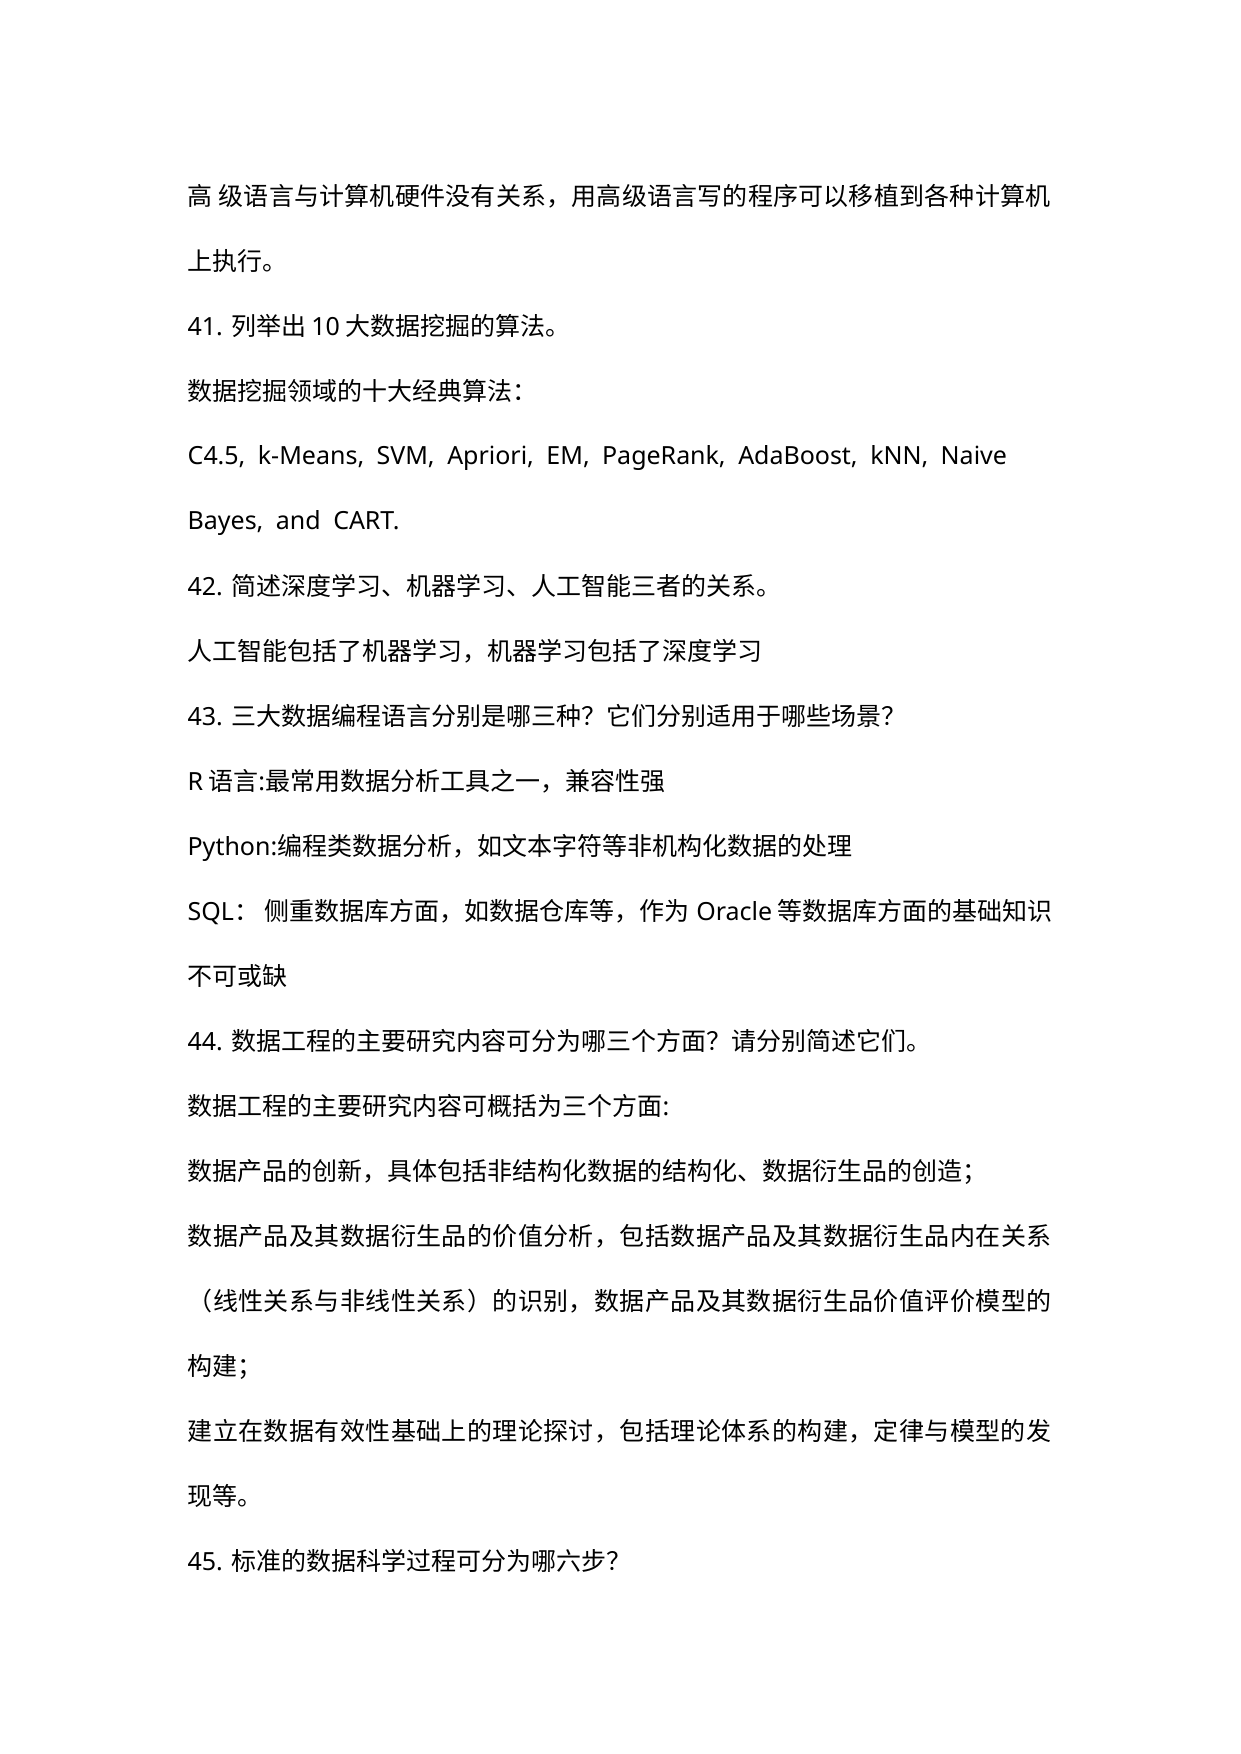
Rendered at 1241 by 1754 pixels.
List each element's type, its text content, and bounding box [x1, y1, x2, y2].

text 高 级语言与计算机硬件没有关系，用高级语言写的程序可以移植到各种计算机上执行。 [187, 162, 1053, 292]
text 数据产品的创新，具体包括非结构化数据的结构化、数据衍生品的创造； [187, 1137, 1053, 1202]
list 标准的数据科学过程可分为哪六步？ [187, 1527, 1053, 1592]
text 数据产品及其数据衍生品的价值分析，包括数据产品及其数据衍生品内在关系（线性关系与非线性关系）的识别，数据产品及其数据衍生品价值评价模型的构建； [187, 1202, 1053, 1397]
list 列举出10大数据挖掘的算法。 [187, 292, 1053, 357]
list 简述深度学习、机器学习、人工智能三者的关系。 [187, 552, 1053, 617]
text 数据工程的主要研究内容可概括为三个方面: [187, 1072, 1053, 1137]
text Python:编程类数据分析，如文本字符等非机构化数据的处理 [187, 812, 1053, 877]
text 数据挖掘领域的十大经典算法： [187, 357, 1053, 422]
list 三大数据编程语言分别是哪三种？它们分别适用于哪些场景？ [187, 682, 1053, 747]
text 建立在数据有效性基础上的理论探讨，包括理论体系的构建，定律与模型的发现等。 [187, 1397, 1053, 1527]
text R语言:最常用数据分析工具之一，兼容性强 [187, 747, 1053, 812]
text 人工智能包括了机器学习，机器学习包括了深度学习 [187, 617, 1053, 682]
text SQL： 侧重数据库方面，如数据仓库等，作为Oracle等数据库方面的基础知识不可或缺 [187, 877, 1053, 1007]
list 数据工程的主要研究内容可分为哪三个方面？请分别简述它们。 [187, 1007, 1053, 1072]
text C4.5, k-Means, SVM, Apriori, EM, PageRank, AdaBoost, kNN, Naive Bayes, and CART. [187, 422, 1053, 552]
